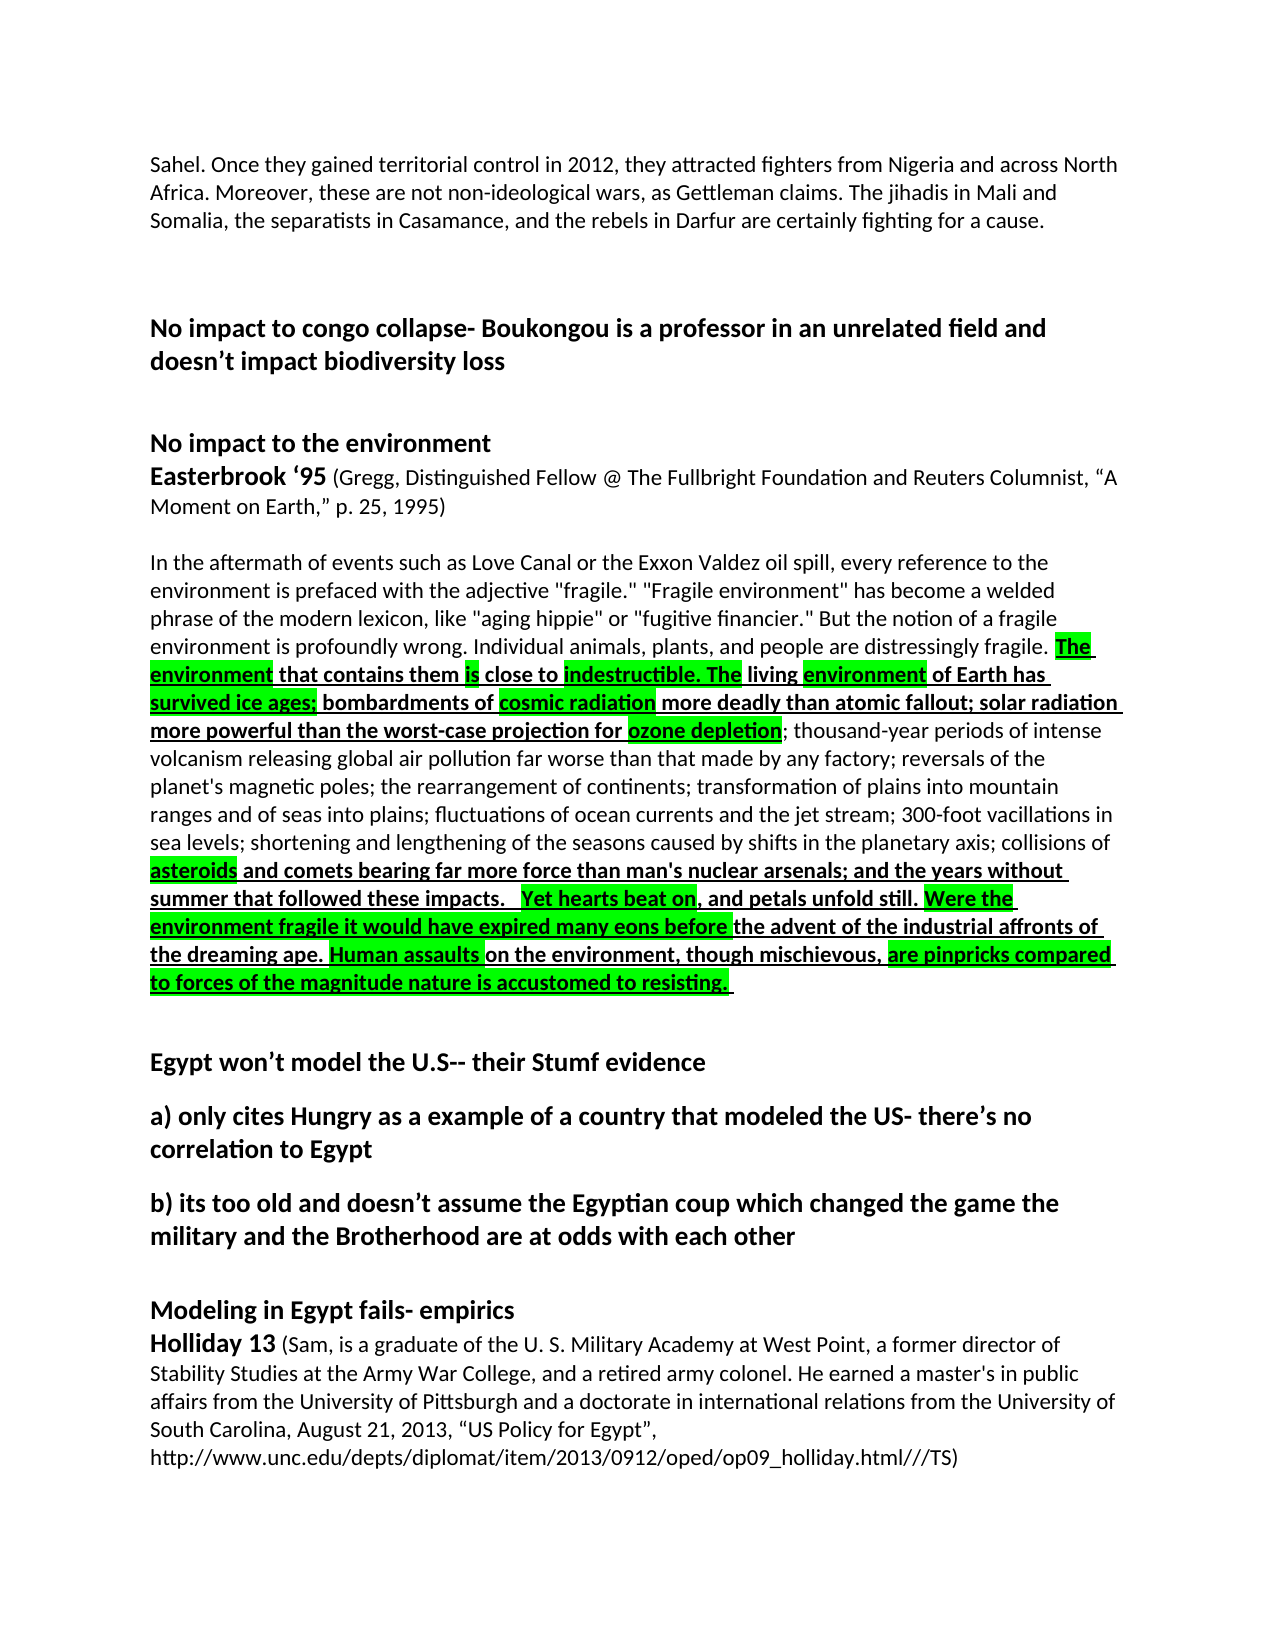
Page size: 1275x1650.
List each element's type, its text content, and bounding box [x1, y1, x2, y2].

text Easterbrook ‘95 (Gregg, Distinguished Fellow @ The Fullbright Foundation and Reuters Columnist, “A Moment on Earth,” p. 25, 1995) [150, 459, 1125, 520]
subtitle No impact to congo collapse- Boukongou is a professor in an unrelated field and doesn’t impact biodiversity loss [150, 311, 1125, 377]
subtitle Modeling in Egypt fails- empirics [150, 1293, 1125, 1326]
subtitle No impact to the environment [150, 426, 1125, 459]
subtitle b) its too old and doesn’t assume the Egyptian coup which changed the game the military and the Brotherhood are at odds with each other [150, 1186, 1125, 1252]
subtitle a) only cites Hungry as a example of a country that modeled the US- there’s no correlation to Egypt [150, 1099, 1125, 1165]
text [150, 150, 1125, 234]
text In the aftermath of events such as Love Canal or the Exxon Valdez oil spill, every reference to the environment is prefaced with the adjective "fragile." "Fragile environment" has become a welded phrase of the modern lexicon, like "aging hippie" or "fugitive financier." But the notion of a fragile environment is profoundly wrong. Individual animals, plants, and people are distressingly fragile. The environment that contains them is close to indestructible. The living environment of Earth has survived ice ages; bombardments of cosmic radiation more deadly than atomic fallout; solar radiation more powerful than the worst-case projection for ozone depletion; thousand-year periods of intense volcanism releasing global air pollution far worse than that made by any factory; reversals of the planet's magnetic poles; the rearrangement of continents; transformation of plains into mountain ranges and of seas into plains; fluctuations of ocean currents and the jet stream; 300-foot vacillations in sea levels; shortening and lengthening of the seasons caused by shifts in the planetary axis; collisions of asteroids and comets bearing far more force than man's nuclear arsenals; and the years without summer that followed these impacts. Yet hearts beat on, and petals unfold still. Were the environment fragile it would have expired many eons before the advent of the industrial affronts of the dreaming ape. Human assaults on the environment, though mischievous, are pinpricks compared to forces of the magnitude nature is accustomed to resisting. [150, 548, 1125, 996]
text Holliday 13 (Sam, is a graduate of the U. S. Military Academy at West Point, a former director of Stability Studies at the Army War College, and a retired army colonel. He earned a master's in public affairs from the University of Pittsburgh and a doctorate in international relations from the University of South Carolina, August 21, 2013, “US Policy for Egypt”, http://www.unc.edu/depts/diplomat/item/2013/0912/oped/op09_holliday.html///TS) [150, 1326, 1125, 1471]
subtitle Egypt won’t model the U.S-- their Stumf evidence [150, 1045, 1125, 1078]
